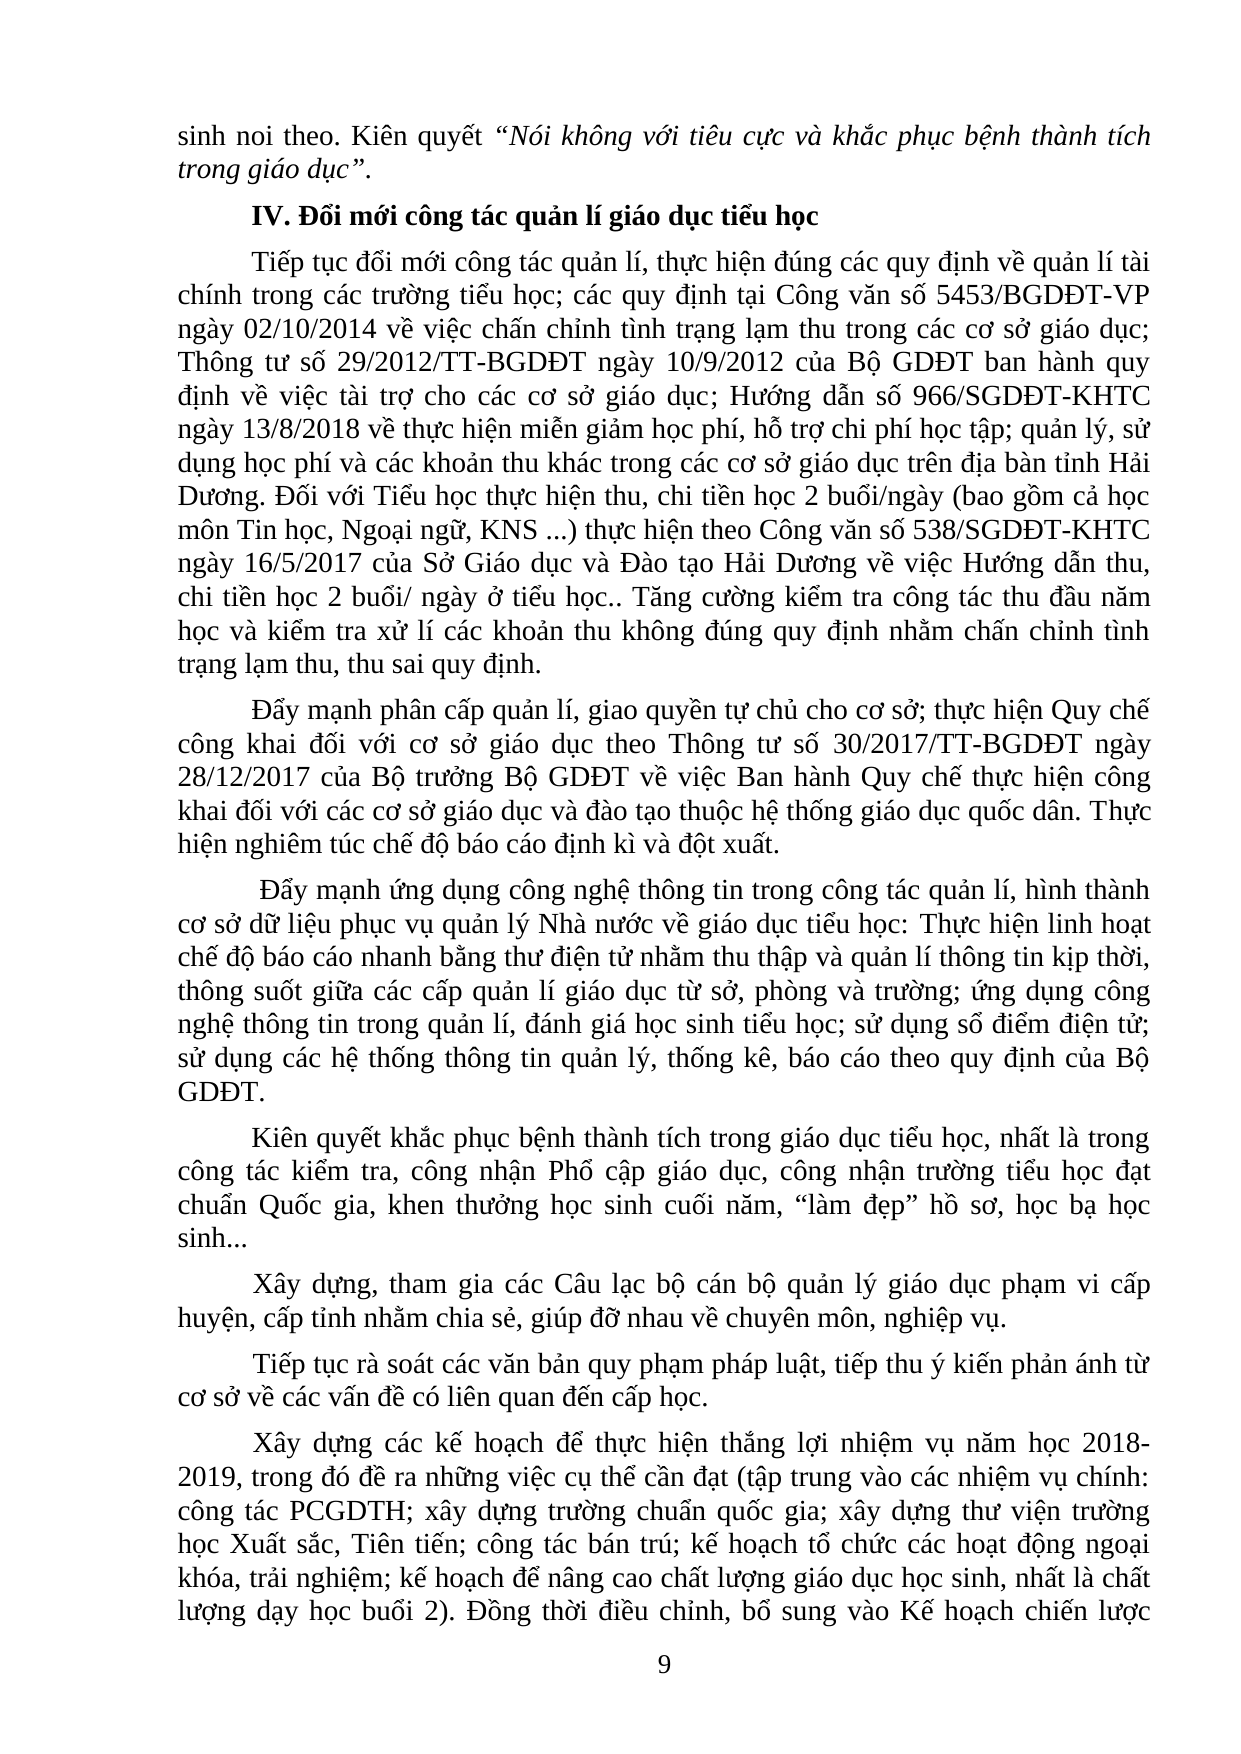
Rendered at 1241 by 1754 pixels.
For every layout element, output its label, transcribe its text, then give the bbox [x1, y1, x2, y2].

text Xây dựng, tham gia các Câu lạc bộ cán bộ quản lý giáo dục phạm vi cấp huyện, cấp tỉnh nhằm chia sẻ, giúp đỡ nhau về chuyên môn, nghiệp vụ. [177, 1266, 1152, 1333]
text Tiếp tục rà soát các văn bản quy phạm pháp luật, tiếp thu ý kiến phản ánh từ cơ sở về các vấn đề có liên quan đến cấp học. [177, 1346, 1152, 1413]
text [177, 1426, 1152, 1627]
text Đẩy mạnh ứng dụng công nghệ thông tin trong công tác quản lí, hình thành cơ sở dữ liệu phục vụ quản lý Nhà nước về giáo dục tiểu học: Thực hiện linh hoạt chế độ báo cáo nhanh bằng thư điện tử nhằm thu thập và quản lí thông tin kịp thời, thông suốt giữa các cấp quản lí giáo dục từ sở, phòng và trường; ứng dụng công nghệ thông tin trong quản lí, đánh giá học sinh tiểu học; sử dụng sổ điểm điện tử; sử dụng các hệ thống thông tin quản lý, thống kê, báo cáo theo quy định của Bộ GDĐT. [177, 872, 1152, 1107]
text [177, 118, 1152, 185]
text Đẩy mạnh phân cấp quản lí, giao quyền tự chủ cho cơ sở; thực hiện Quy chế công khai đối với cơ sở giáo dục theo Thông tư số 30/2017/TT-BGDĐT ngày 28/12/2017 của Bộ trưởng Bộ GDĐT về việc Ban hành Quy chế thực hiện công khai đối với các cơ sở giáo dục và đào tạo thuộc hệ thống giáo dục quốc dân. Thực hiện nghiêm túc chế độ báo cáo định kì và đột xuất. [177, 692, 1152, 860]
text IV. Đổi mới công tác quản lí giáo dục tiểu học [177, 198, 1152, 231]
text Kiên quyết khắc phục bệnh thành tích trong giáo dục tiểu học, nhất là trong công tác kiểm tra, công nhận Phổ cập giáo dục, công nhận trường tiểu học đạt chuẩn Quốc gia, khen thưởng học sinh cuối năm, “làm đẹp” hồ sơ, học bạ học sinh... [177, 1120, 1152, 1254]
text Tiếp tục đổi mới công tác quản lí, thực hiện đúng các quy định về quản lí tài chính trong các trường tiểu học; các quy định tại Công văn số 5453/BGDĐT-VP ngày 02/10/2014 về việc chấn chỉnh tình trạng lạm thu trong các cơ sở giáo dục; Thông tư số 29/2012/TT-BGDĐT ngày 10/9/2012 của Bộ GDĐT ban hành quy định về việc tài trợ cho các cơ sở giáo dục; Hướng dẫn số 966/SGDĐT-KHTC ngày 13/8/2018 về thực hiện miễn giảm học phí, hỗ trợ chi phí học tập; quản lý, sử dụng học phí và các khoản thu khác trong các cơ sở giáo dục trên địa bàn tỉnh Hải Dương. Đối với Tiểu học thực hiện thu, chi tiền học 2 buổi/ngày (bao gồm cả học môn Tin học, Ngoại ngữ, KNS ...) thực hiện theo Công văn số 538/SGDĐT-KHTC ngày 16/5/2017 của Sở Giáo dục và Đào tạo Hải Dương về việc Hướng dẫn thu, chi tiền học 2 buổi/ ngày ở tiểu học.. Tăng cường kiểm tra công tác thu đầu năm học và kiểm tra xử lí các khoản thu không đúng quy định nhằm chấn chỉnh tình trạng lạm thu, thu sai quy định. [177, 244, 1152, 680]
